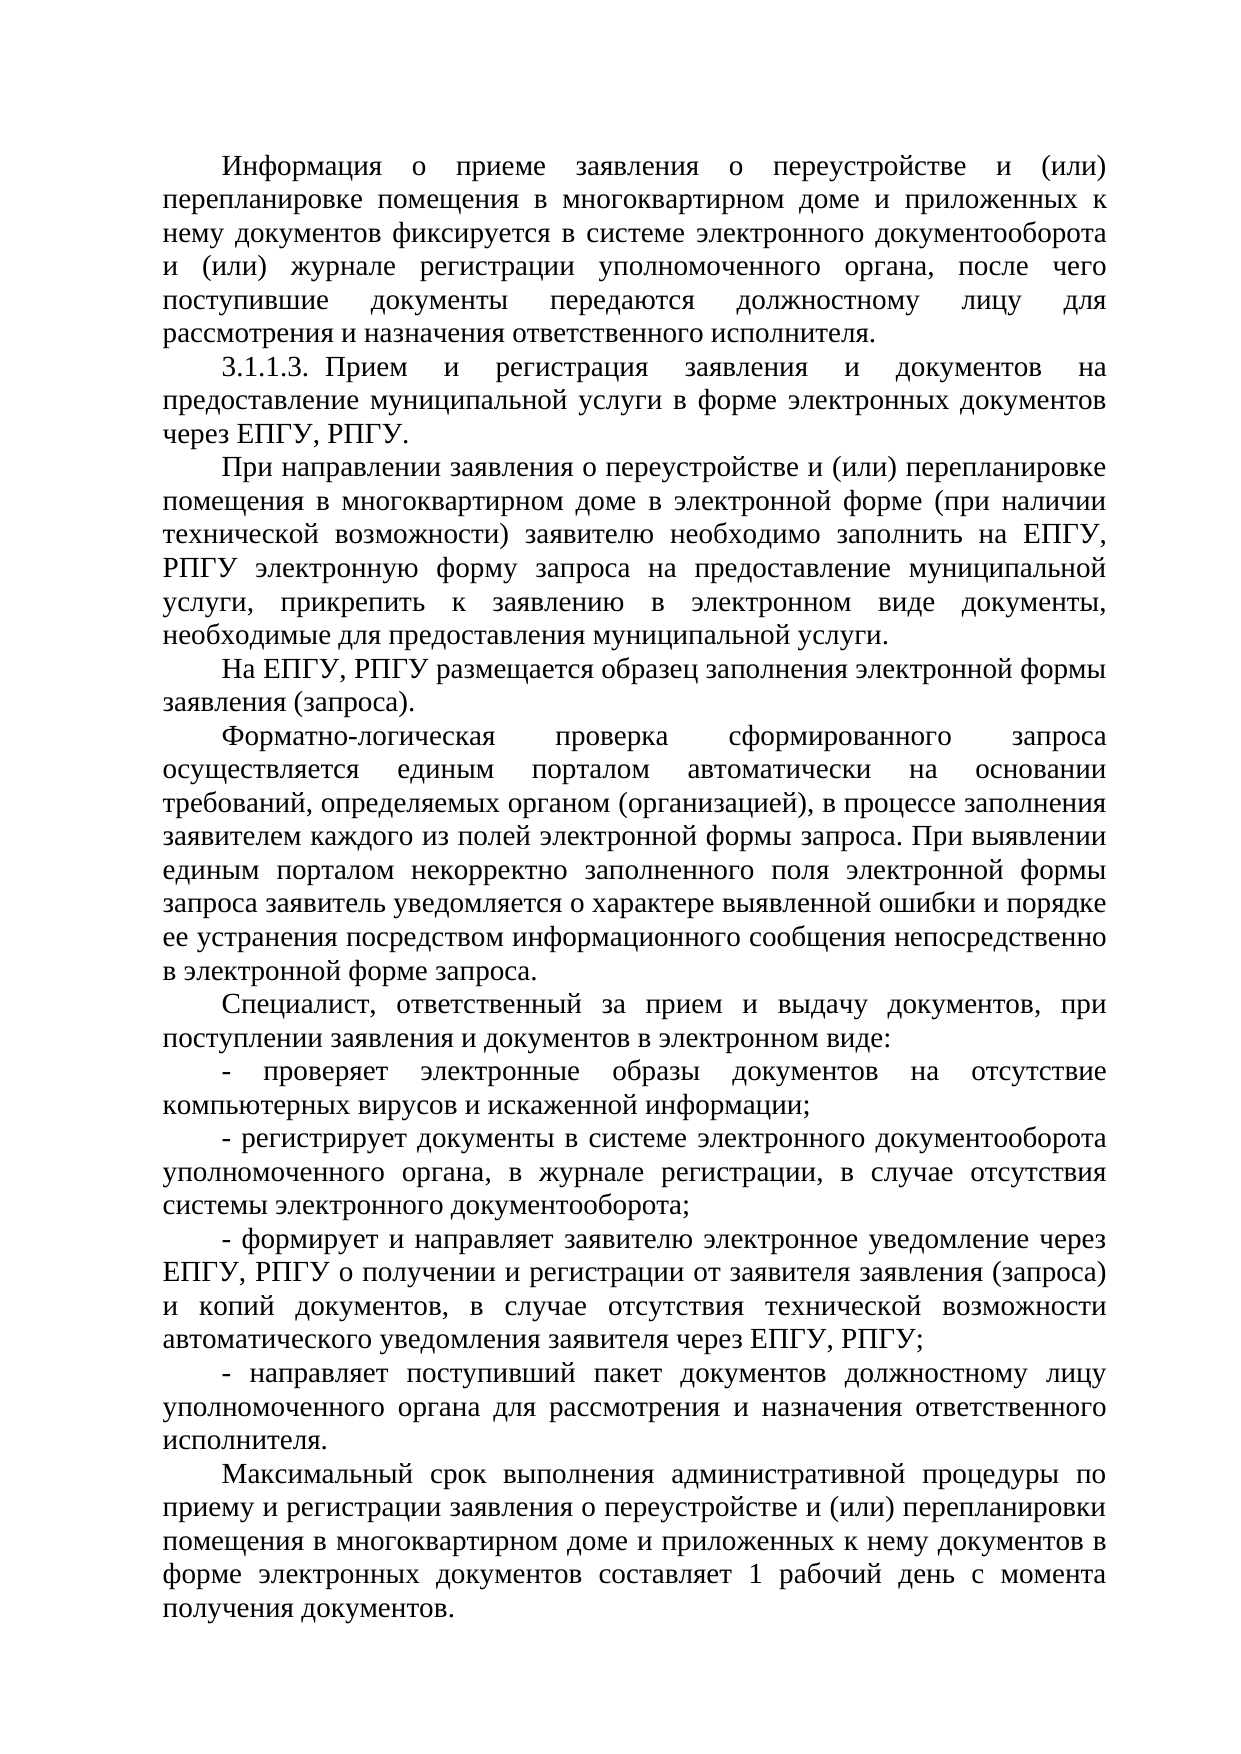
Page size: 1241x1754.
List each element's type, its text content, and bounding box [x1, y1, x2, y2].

list Специалист, ответственный за прием и выдачу документов, при поступлении заявления и документов в электронном виде: [162, 986, 1107, 1053]
list - проверяет электронные образы документов на отсутствие компьютерных вирусов и искаженной информации; [162, 1053, 1107, 1120]
list Информация о приеме заявления о переустройстве и (или) перепланировке помещения в многоквартирном доме и приложенных к нему документов фиксируется в системе электронного документооборота и (или) журнале регистрации уполномоченного органа, после чего поступившие документы передаются должностному лицу для рассмотрения и назначения ответственного исполнителя. [162, 148, 1107, 349]
list Максимальный срок выполнения административной процедуры по приему и регистрации заявления о переустройстве и (или) перепланировки помещения в многоквартирном доме и приложенных к нему документов в форме электронных документов составляет 1 рабочий день с момента получения документов. [162, 1456, 1107, 1623]
list Форматно-логическая проверка сформированного запроса осуществляется единым порталом автоматически на основании требований, определяемых органом (организацией), в процессе заполнения заявителем каждого из полей электронной формы запроса. При выявлении единым порталом некорректно заполненного поля электронной формы запроса заявитель уведомляется о характере выявленной ошибки и порядке ее устранения посредством информационного сообщения непосредственно в электронной форме запроса. [162, 718, 1107, 986]
list - регистрирует документы в системе электронного документооборота уполномоченного органа, в журнале регистрации, в случае отсутствия системы электронного документооборота; [162, 1120, 1107, 1221]
list Прием и регистрация заявления и документов на предоставление муниципальной услуги в форме электронных документов через ЕПГУ, РПГУ. [162, 349, 1107, 449]
list - формирует и направляет заявителю электронное уведомление через ЕПГУ, РПГУ о получении и регистрации от заявителя заявления (запроса) и копий документов, в случае отсутствия технической возможности автоматического уведомления заявителя через ЕПГУ, РПГУ; [162, 1221, 1107, 1355]
list На ЕПГУ, РПГУ размещается образец заполнения электронной формы заявления (запроса). [162, 651, 1107, 718]
list - направляет поступивший пакет документов должностному лицу уполномоченного органа для рассмотрения и назначения ответственного исполнителя. [162, 1355, 1107, 1456]
list При направлении заявления о переустройстве и (или) перепланировке помещения в многоквартирном доме в электронной форме (при наличии технической возможности) заявителю необходимо заполнить на ЕПГУ, РПГУ электронную форму запроса на предоставление муниципальной услуги, прикрепить к заявлению в электронном виде документы, необходимые для предоставления муниципальной услуги. [162, 449, 1107, 651]
